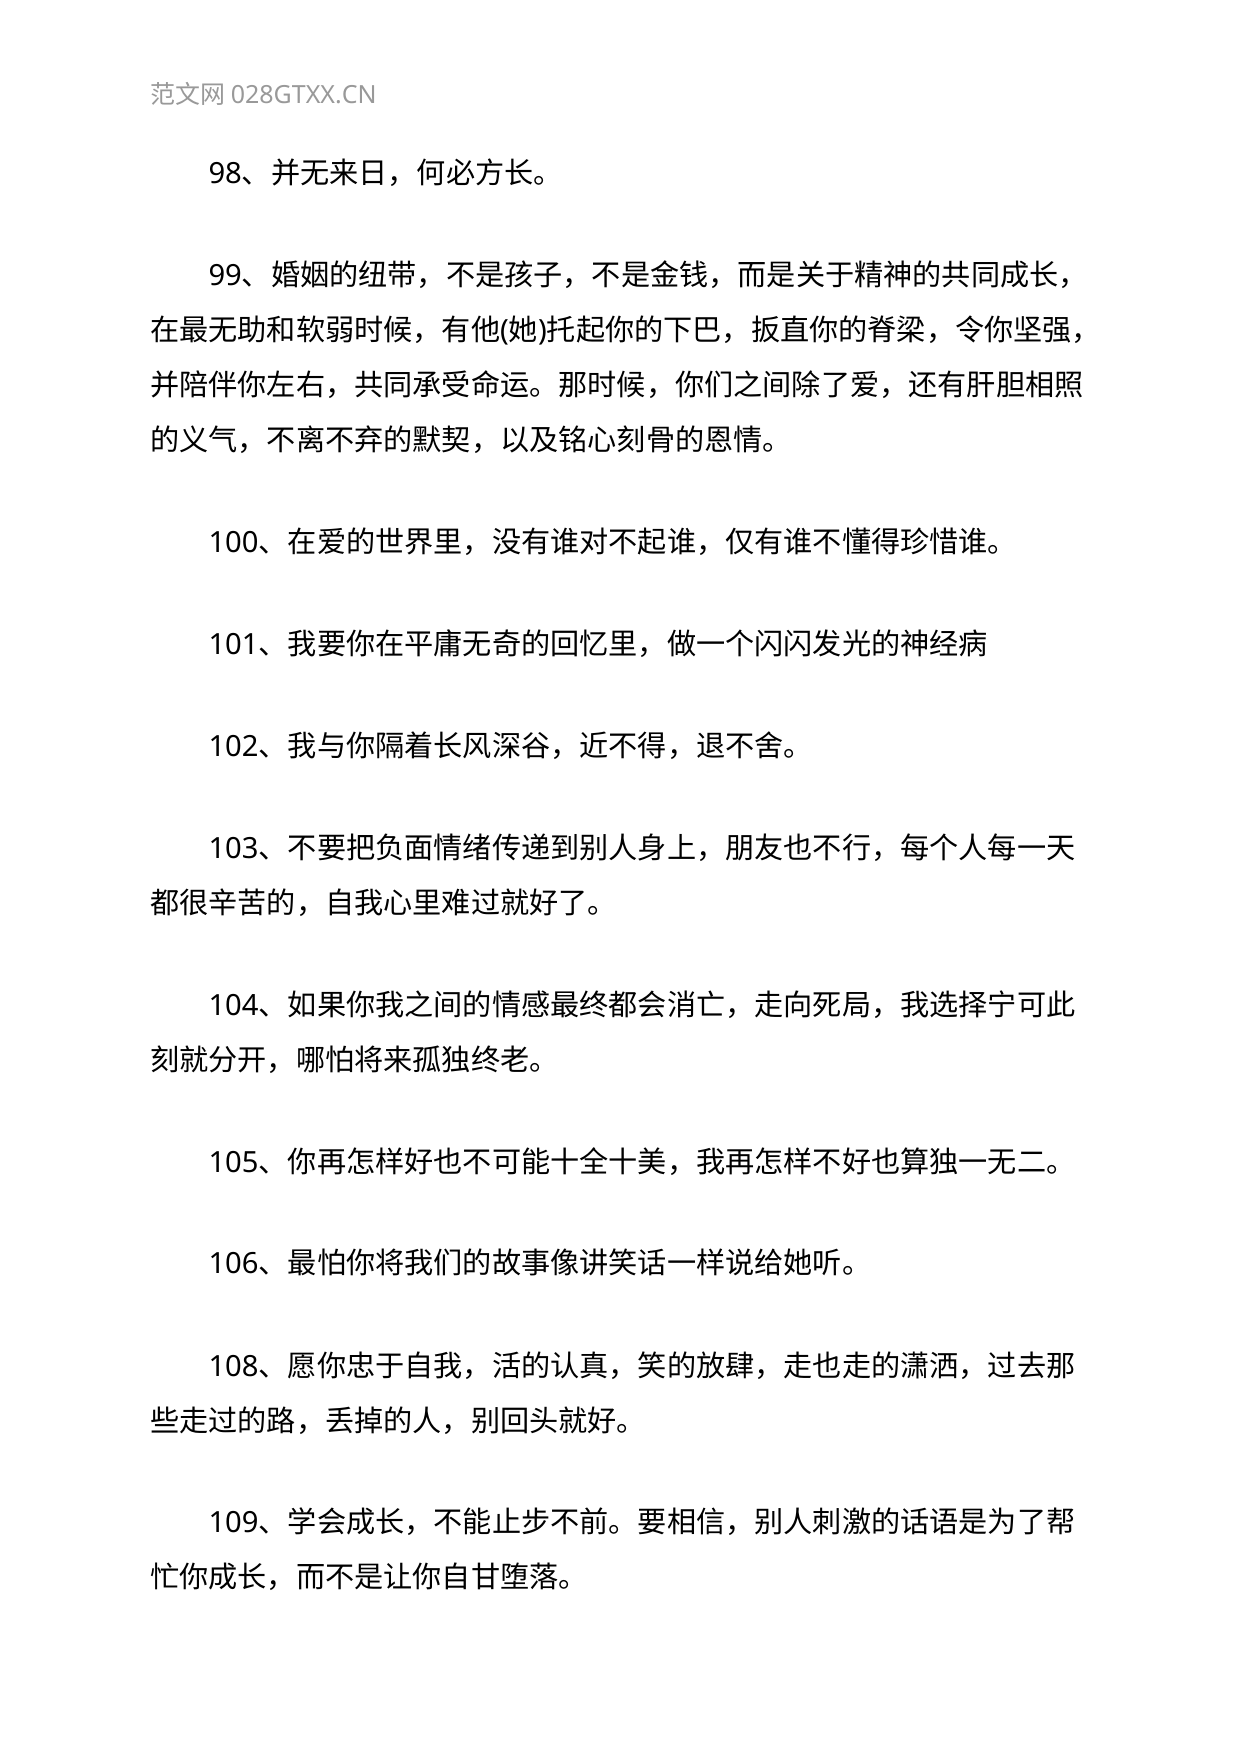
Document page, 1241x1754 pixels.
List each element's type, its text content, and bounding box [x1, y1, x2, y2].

text 101、我要你在平庸无奇的回忆里，做一个闪闪发光的神经病 [150, 621, 1090, 663]
text 103、不要把负面情绪传递到别人身上，朋友也不行，每个人每一天都很辛苦的，自我心里难过就好了。 [150, 824, 1090, 922]
text 105、你再怎样好也不可能十全十美，我再怎样不好也算独一无二。 [150, 1138, 1090, 1181]
text 102、我与你隔着长风深谷，近不得，退不舍。 [150, 723, 1090, 765]
text 99、婚姻的纽带，不是孩子，不是金钱，而是关于精神的共同成长，在最无助和软弱时候，有他(她)托起你的下巴，扳直你的脊梁，令你坚强，并陪伴你左右，共同承受命运。那时候，你们之间除了爱，还有肝胆相照的义气，不离不弃的默契，以及铭心刻骨的恩情。 [150, 252, 1090, 459]
text 106、最怕你将我们的故事像讲笑话一样说给她听。 [150, 1240, 1090, 1282]
text 100、在爱的世界里，没有谁对不起谁，仅有谁不懂得珍惜谁。 [150, 519, 1090, 561]
text 108、愿你忠于自我，活的认真，笑的放肆，走也走的潇洒，过去那些走过的路，丢掉的人，别回头就好。 [150, 1342, 1090, 1439]
text 104、如果你我之间的情感最终都会消亡，走向死局，我选择宁可此刻就分开，哪怕将来孤独终老。 [150, 981, 1090, 1079]
text 98、并无来日，何必方长。 [150, 150, 1090, 192]
text 109、学会成长，不能止步不前。要相信，别人刺激的话语是为了帮忙你成长，而不是让你自甘堕落。 [150, 1499, 1090, 1596]
